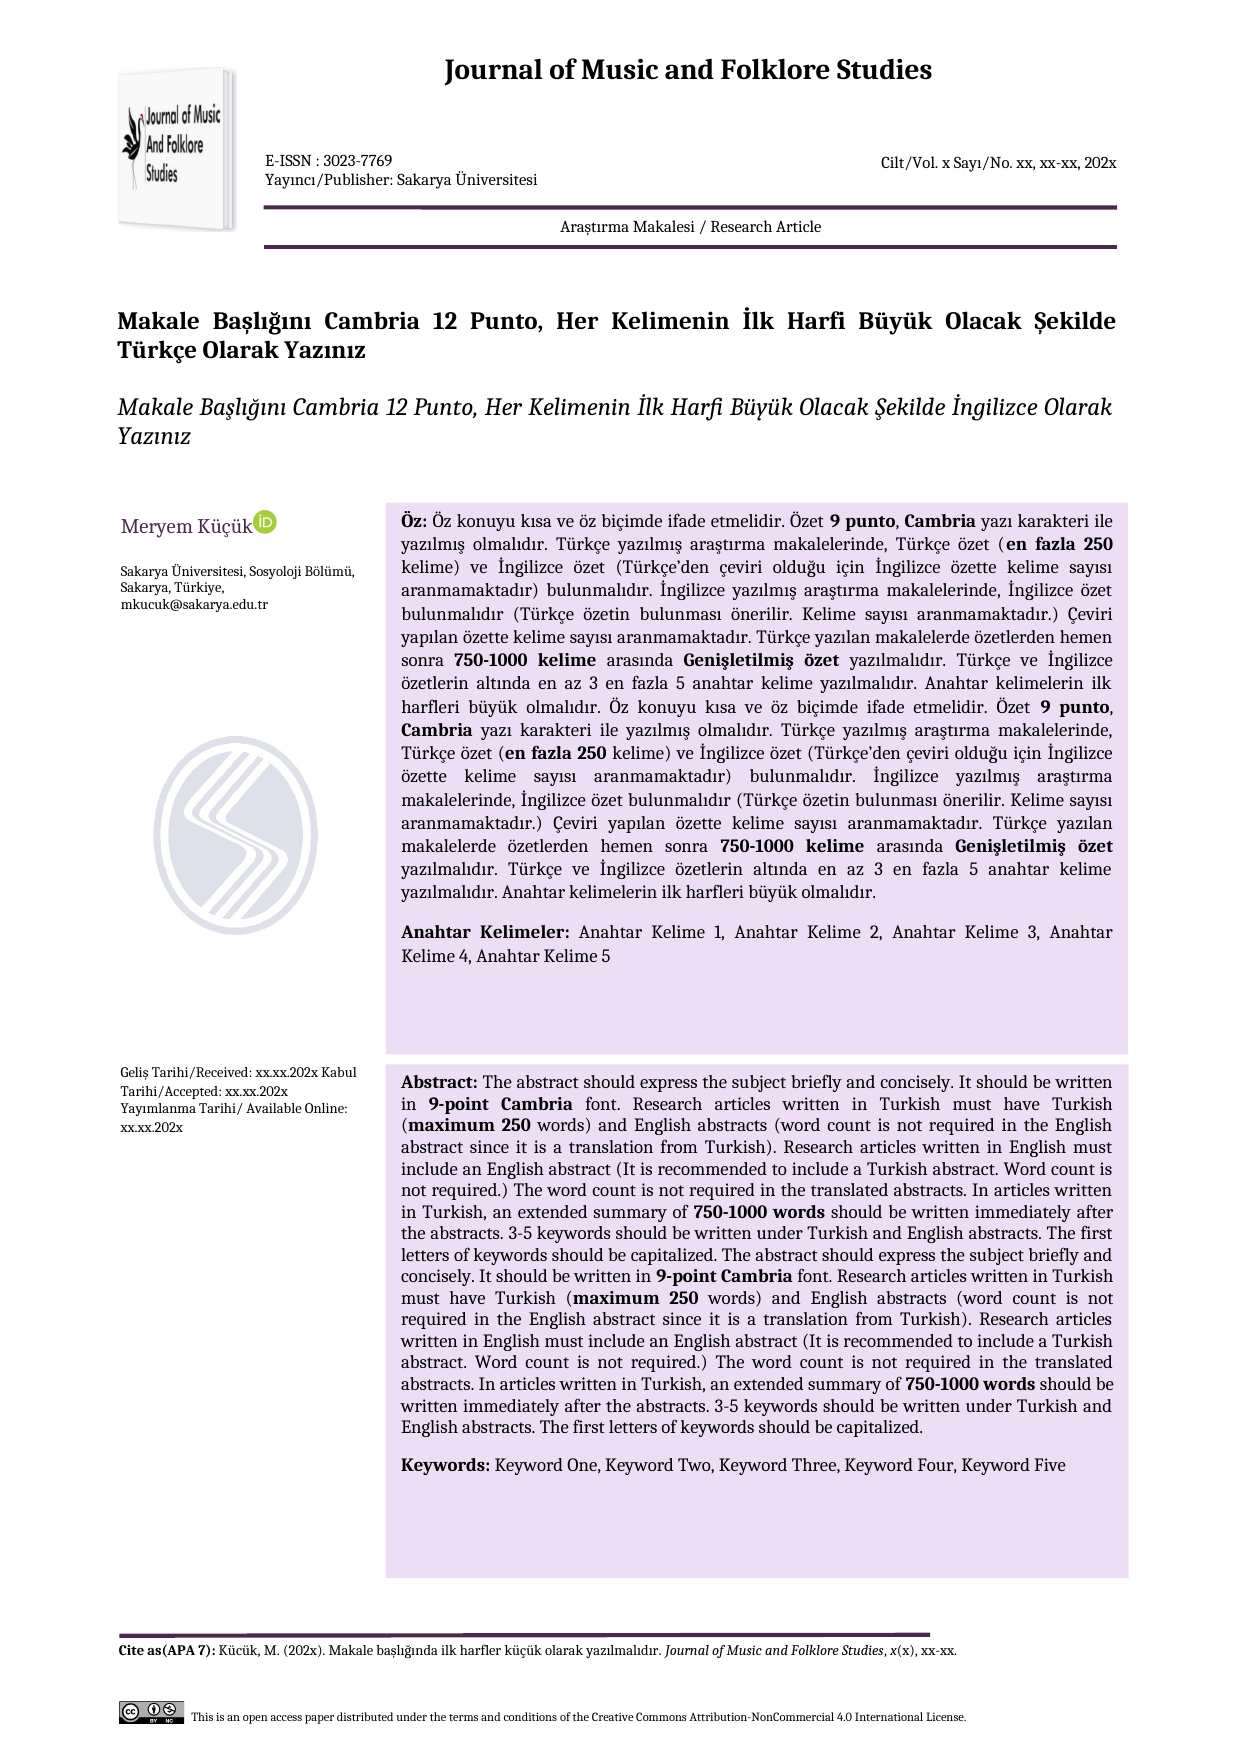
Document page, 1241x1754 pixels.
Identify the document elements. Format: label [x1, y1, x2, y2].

picture [252, 509, 277, 534]
picture [118, 67, 238, 232]
picture [136, 699, 336, 971]
picture [119, 1701, 185, 1724]
